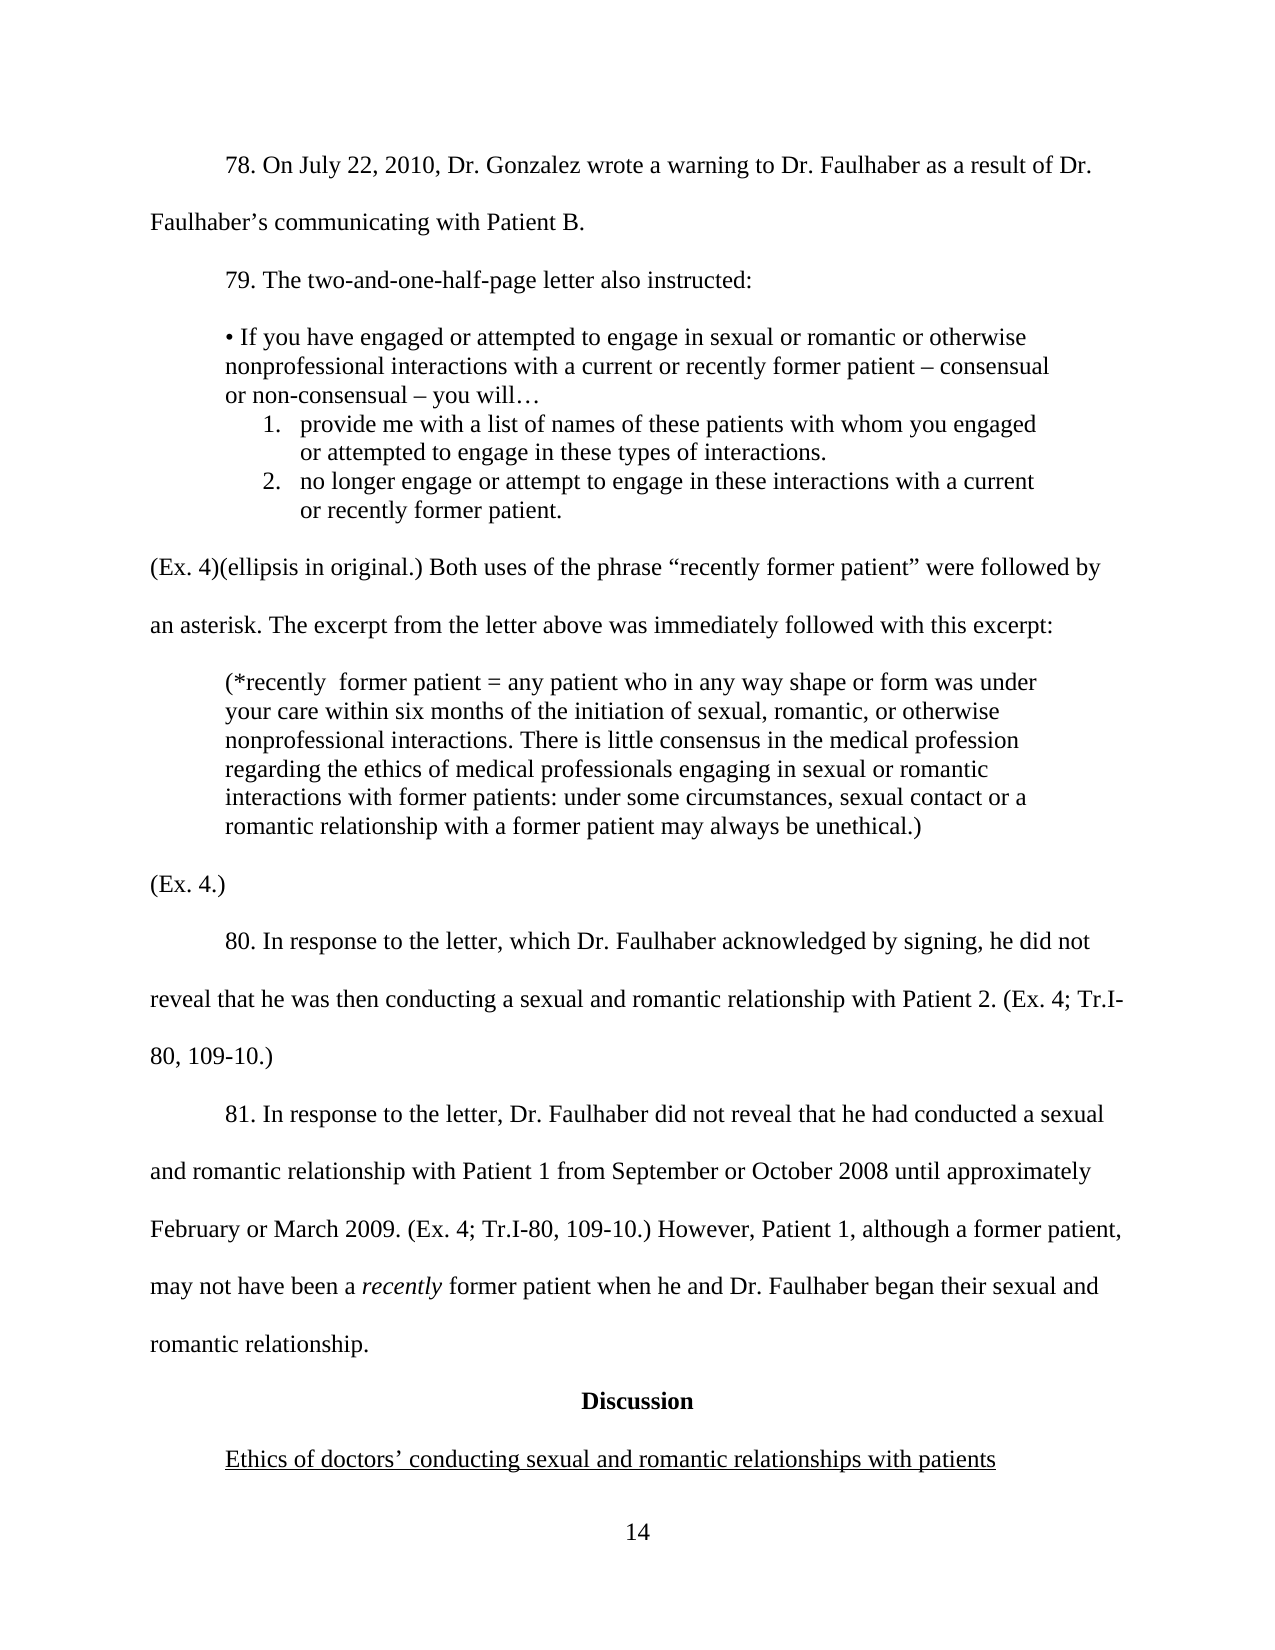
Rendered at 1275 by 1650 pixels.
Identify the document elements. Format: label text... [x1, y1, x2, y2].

list (*recently former patient = any patient who in any way shape or form was under your care within six months of the initiation of sexual, romantic, or otherwise nonprofessional interactions. There is little consensus in the medical profession regarding the ethics of medical professionals engaging in sexual or romantic interactions with former patients: under some circumstances, sexual contact or a romantic relationship with a former patient may always be unethical.) [225, 667, 1050, 840]
text • If you have engaged or attempted to engage in sexual or romantic or otherwise nonprofessional interactions with a current or recently former patient – consensual or non-consensual – you will… [225, 322, 1050, 409]
list no longer engage or attempt to engage in these interactions with a current or recently former patient. [262, 466, 1050, 524]
list provide me with a list of names of these patients with whom you engaged or attempted to engage in these types of interactions. [262, 409, 1050, 466]
list (Ex. 4)(ellipsis in original.) Both uses of the phrase “recently former patient” were followed by an asterisk. The excerpt from the letter above was immediately followed with this excerpt: [150, 552, 1125, 639]
text Discussion [150, 1386, 1125, 1415]
text (Ex. 4.) [150, 869, 1125, 897]
text 80. In response to the letter, which Dr. Faulhaber acknowledged by signing, he did not reveal that he was then conducting a sexual and romantic relationship with Patient 2. (Ex. 4; Tr.I-80, 109-10.) [150, 926, 1125, 1070]
text 78. On July 22, 2010, Dr. Gonzalez wrote a warning to Dr. Faulhaber as a result of Dr. Faulhaber’s communicating with Patient B. [150, 150, 1125, 236]
text 79. The two-and-one-half-page letter also instructed: [150, 265, 1125, 294]
text Ethics of doctors’ conducting sexual and romantic relationships with patients [150, 1444, 1125, 1472]
text 81. In response to the letter, Dr. Faulhaber did not reveal that he had conducted a sexual and romantic relationship with Patient 1 from September or October 2008 until approximately February or March 2009. (Ex. 4; Tr.I-80, 109-10.) However, Patient 1, although a former patient, may not have been a recently former patient when he and Dr. Faulhaber began their sexual and romantic relationship. [150, 1099, 1125, 1357]
